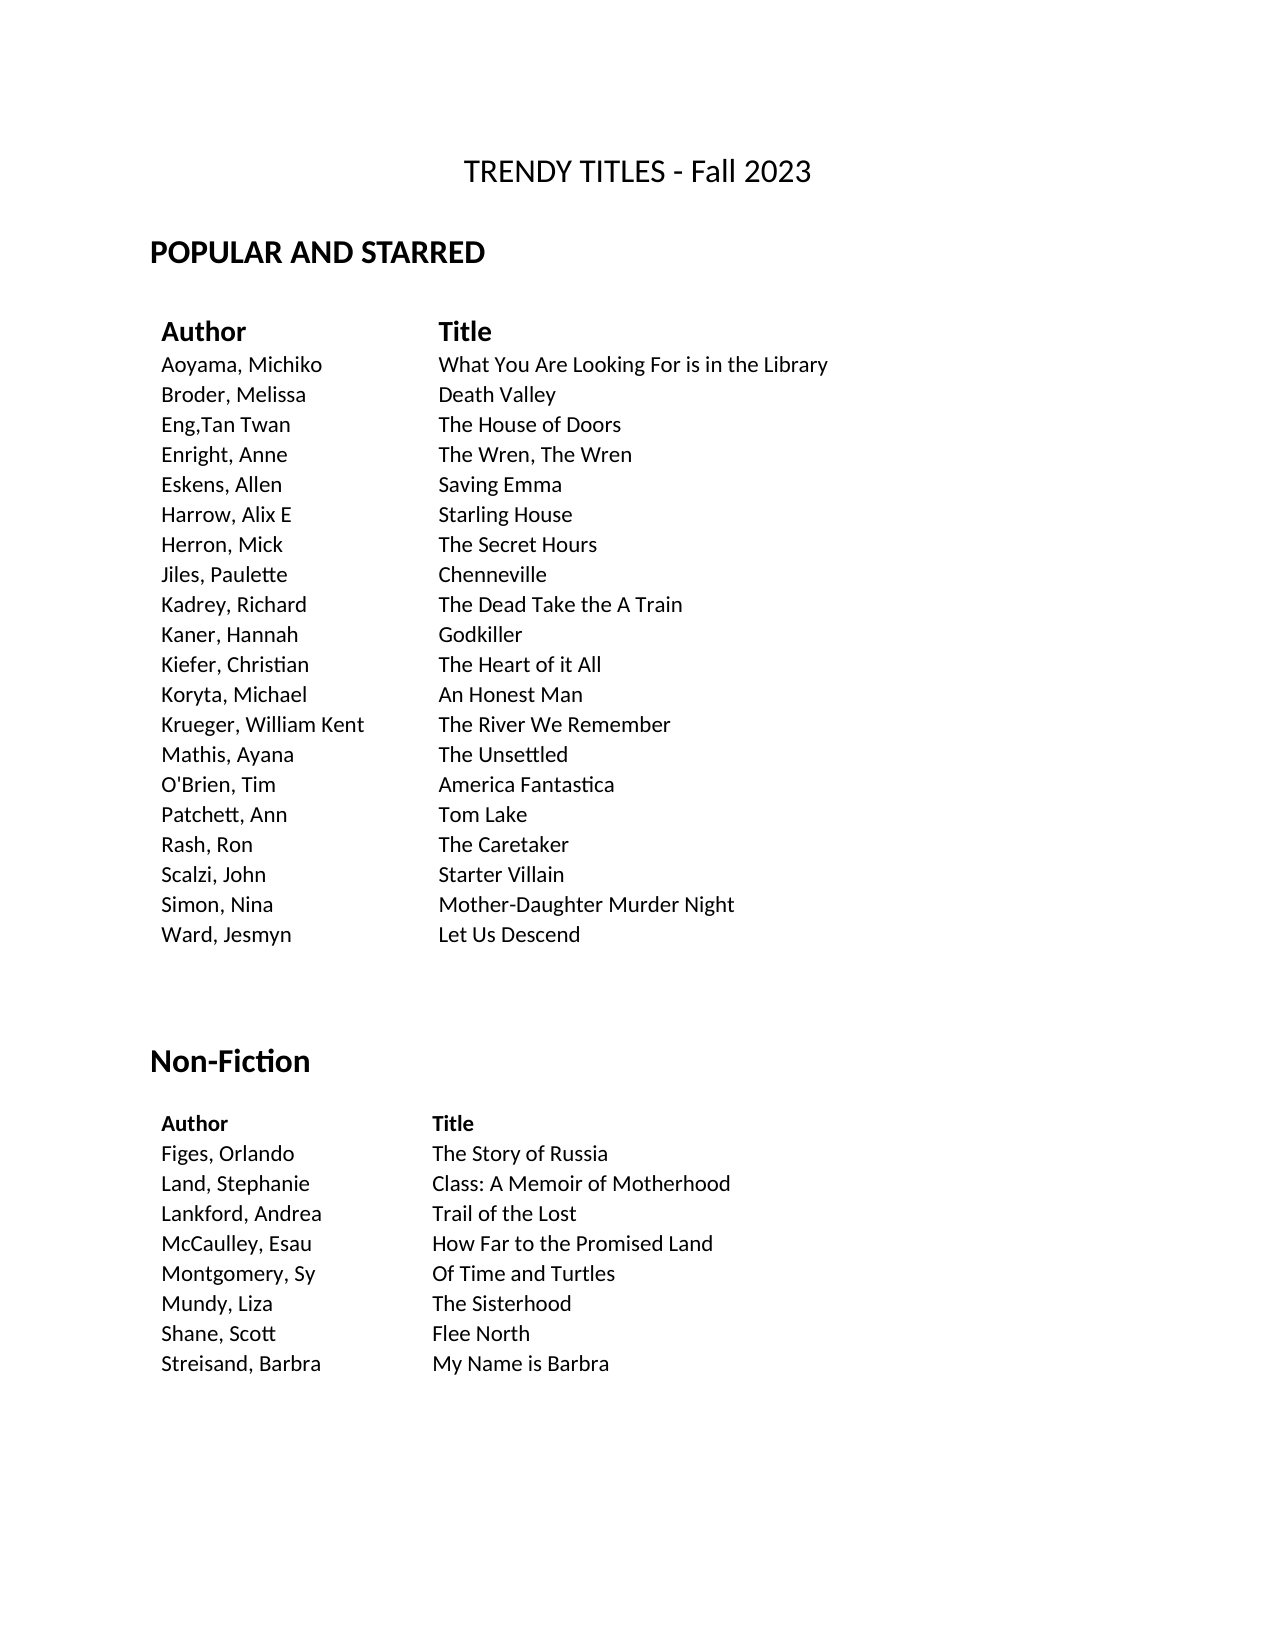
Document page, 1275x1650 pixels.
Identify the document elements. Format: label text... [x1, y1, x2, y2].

table_cell Kiefer, Christian [150, 649, 427, 678]
table_cell Trail of the Lost [421, 1197, 814, 1227]
table_cell Mother-Daughter Murder Night [427, 889, 889, 918]
table_cell Broder, Melissa [150, 379, 427, 408]
table_cell The Unsettled [427, 739, 889, 768]
table_cell My Name is Barbra [421, 1347, 814, 1377]
table_cell Class: A Memoir of Motherhood [421, 1167, 814, 1197]
table_cell Krueger, William Kent [150, 709, 427, 738]
table_cell Herron, Mick [150, 529, 427, 558]
table_cell The Heart of it All [427, 649, 889, 678]
table_cell Death Valley [427, 379, 889, 408]
table_cell Simon, Nina [150, 889, 427, 918]
table_cell Ward, Jesmyn [150, 919, 427, 948]
table_cell Montgomery, Sy [150, 1257, 421, 1287]
table_header Author [150, 313, 427, 348]
text TRENDY TITLES - Fall 2023 [150, 150, 1125, 191]
table_cell O'Brien, Tim [150, 769, 427, 798]
text POPULAR AND STARRED [150, 231, 1125, 272]
table_cell McCaulley, Esau [150, 1227, 421, 1257]
table_cell Shane, Scott [150, 1317, 421, 1347]
table_cell Starter Villain [427, 859, 889, 888]
table_cell Chenneville [427, 559, 889, 588]
table_cell Scalzi, John [150, 859, 427, 888]
table_cell The Caretaker [427, 829, 889, 858]
table_cell Tom Lake [427, 799, 889, 828]
table_header Title [427, 313, 889, 348]
table_cell Eng,Tan Twan [150, 409, 427, 438]
table_cell Kadrey, Richard [150, 589, 427, 618]
table_cell How Far to the Promised Land [421, 1227, 814, 1257]
table_cell The House of Doors [427, 409, 889, 438]
table_cell Patchett, Ann [150, 799, 427, 828]
table_cell Starling House [427, 499, 889, 528]
table_cell Figes, Orlando [150, 1137, 421, 1167]
table_cell Enright, Anne [150, 439, 427, 468]
table_cell Saving Emma [427, 469, 889, 498]
table_cell Aoyama, Michiko [150, 349, 427, 378]
table_cell Godkiller [427, 619, 889, 648]
table_cell Flee North [421, 1317, 814, 1347]
table_cell Mathis, Ayana [150, 739, 427, 768]
table_cell The Wren, The Wren [427, 439, 889, 468]
table_cell An Honest Man [427, 679, 889, 708]
table_cell The River We Remember [427, 709, 889, 738]
table_cell Of Time and Turtles [421, 1257, 814, 1287]
table_cell Rash, Ron [150, 829, 427, 858]
table_cell The Story of Russia [421, 1137, 814, 1167]
table_cell Kaner, Hannah [150, 619, 427, 648]
table_cell The Dead Take the A Train [427, 589, 889, 618]
table_cell Streisand, Barbra [150, 1347, 421, 1377]
table_header Title [421, 1081, 814, 1137]
text Non-Fiction [150, 1040, 1125, 1081]
table_cell Land, Stephanie [150, 1167, 421, 1197]
table_header Author [150, 1081, 421, 1137]
table_cell America Fantastica [427, 769, 889, 798]
table_cell The Secret Hours [427, 529, 889, 558]
table_cell Koryta, Michael [150, 679, 427, 708]
table_cell Jiles, Paulette [150, 559, 427, 588]
table_cell The Sisterhood [421, 1287, 814, 1317]
table_cell Mundy, Liza [150, 1287, 421, 1317]
table_cell Let Us Descend [427, 919, 889, 948]
table_cell What You Are Looking For is in the Library [427, 349, 889, 378]
table_cell Eskens, Allen [150, 469, 427, 498]
table_cell Lankford, Andrea [150, 1197, 421, 1227]
table_cell Harrow, Alix E [150, 499, 427, 528]
